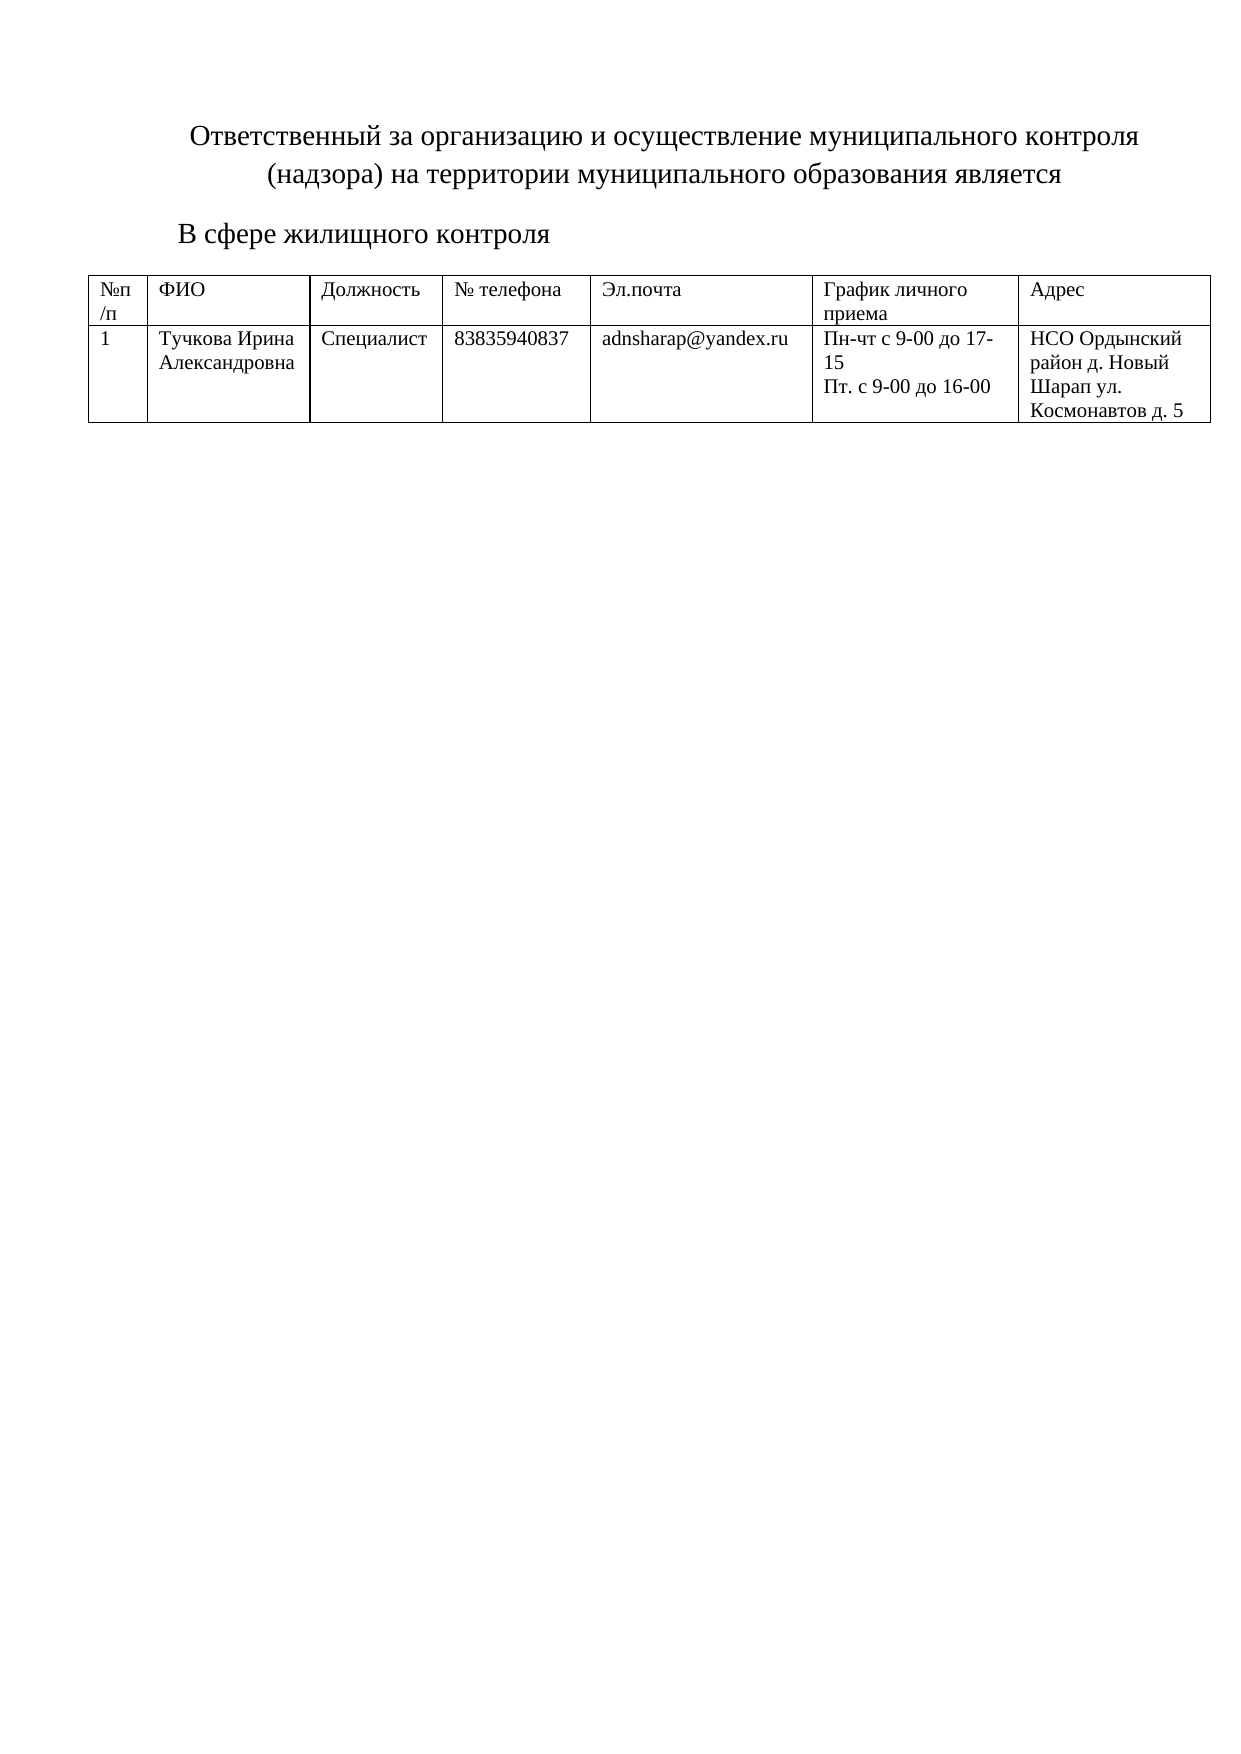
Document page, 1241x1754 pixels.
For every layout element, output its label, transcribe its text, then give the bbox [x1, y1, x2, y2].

table_header Эл.почта [591, 276, 812, 324]
text В сфере жилищного контроля [177, 216, 1152, 249]
table_cell Специалист [311, 326, 442, 422]
text Ответственный за организацию и осуществление муниципального контроля (надзора) на территории муниципального образования является [177, 118, 1152, 190]
table_header ФИО [148, 276, 309, 324]
table_cell НСО Ордынский район д. Новый Шарап ул. Космонавтов д. 5 [1019, 326, 1210, 422]
table_header № телефона [443, 276, 590, 324]
table_cell 83835940837 [443, 326, 590, 422]
table_header Адрес [1019, 276, 1210, 324]
table_header Должность [311, 276, 442, 324]
table_cell 1 [89, 326, 147, 422]
table_header График личного приема [813, 276, 1018, 324]
table_header №п/п [89, 276, 147, 324]
table_cell Пн-чт с 9-00 до 17-15 Пт. с 9-00 до 16-00 [813, 326, 1018, 422]
table_cell adnsharap@yandex.ru [591, 326, 812, 422]
table_cell Тучкова Ирина Александровна [148, 326, 309, 422]
